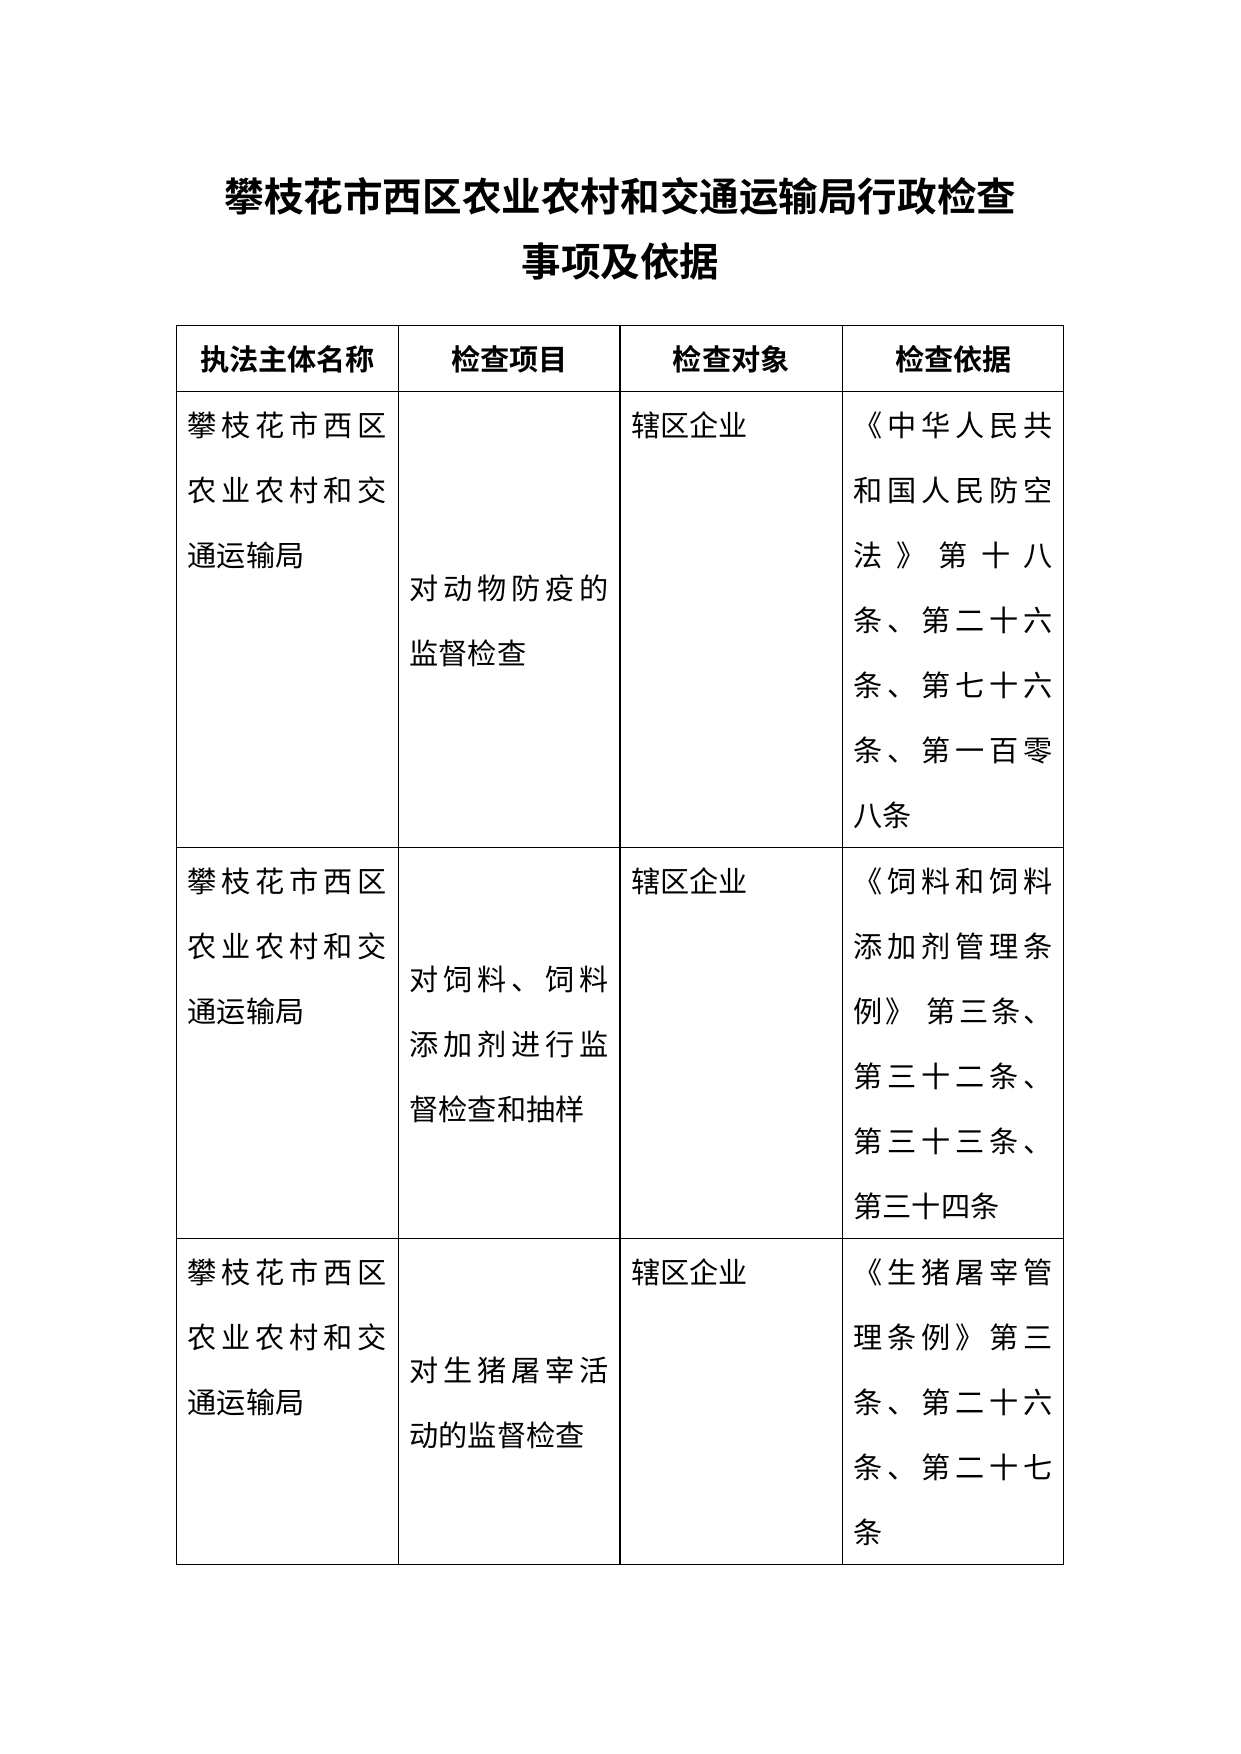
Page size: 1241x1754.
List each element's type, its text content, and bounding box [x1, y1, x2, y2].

table_cell 辖区企业 [621, 392, 842, 847]
table_header 检查依据 [843, 326, 1063, 391]
table_header 执法主体名称 [177, 326, 398, 391]
table_cell 对生猪屠宰活动的监督检查 [399, 1239, 619, 1564]
table_cell 攀枝花市西区农业农村和交通运输局 [177, 392, 398, 847]
table_cell 对饲料、饲料添加剂进行监督检查和抽样 [399, 848, 619, 1238]
table_cell 《生猪屠宰管理条例》第三条、第二十六条、第二十七条 [843, 1239, 1063, 1564]
table_cell 攀枝花市西区农业农村和交通运输局 [177, 1239, 398, 1564]
table_header 检查项目 [399, 326, 619, 391]
table_cell 《中华人民共和国人民防空法》第十八条、第二十六条、第七十六条、第一百零八条 [843, 392, 1063, 847]
table_cell 攀枝花市西区农业农村和交通运输局 [177, 848, 398, 1238]
text 事项及依据 [187, 227, 1053, 292]
table_cell 辖区企业 [621, 848, 842, 1238]
table_cell 对动物防疫的监督检查 [399, 392, 619, 847]
table_cell 辖区企业 [621, 1239, 842, 1564]
table_header 检查对象 [621, 326, 842, 391]
text 攀枝花市西区农业农村和交通运输局行政检查 [187, 162, 1053, 227]
table_cell 《饲料和饲料添加剂管理条例》 第三条、第三十二条、第三十三条、第三十四条 [843, 848, 1063, 1238]
